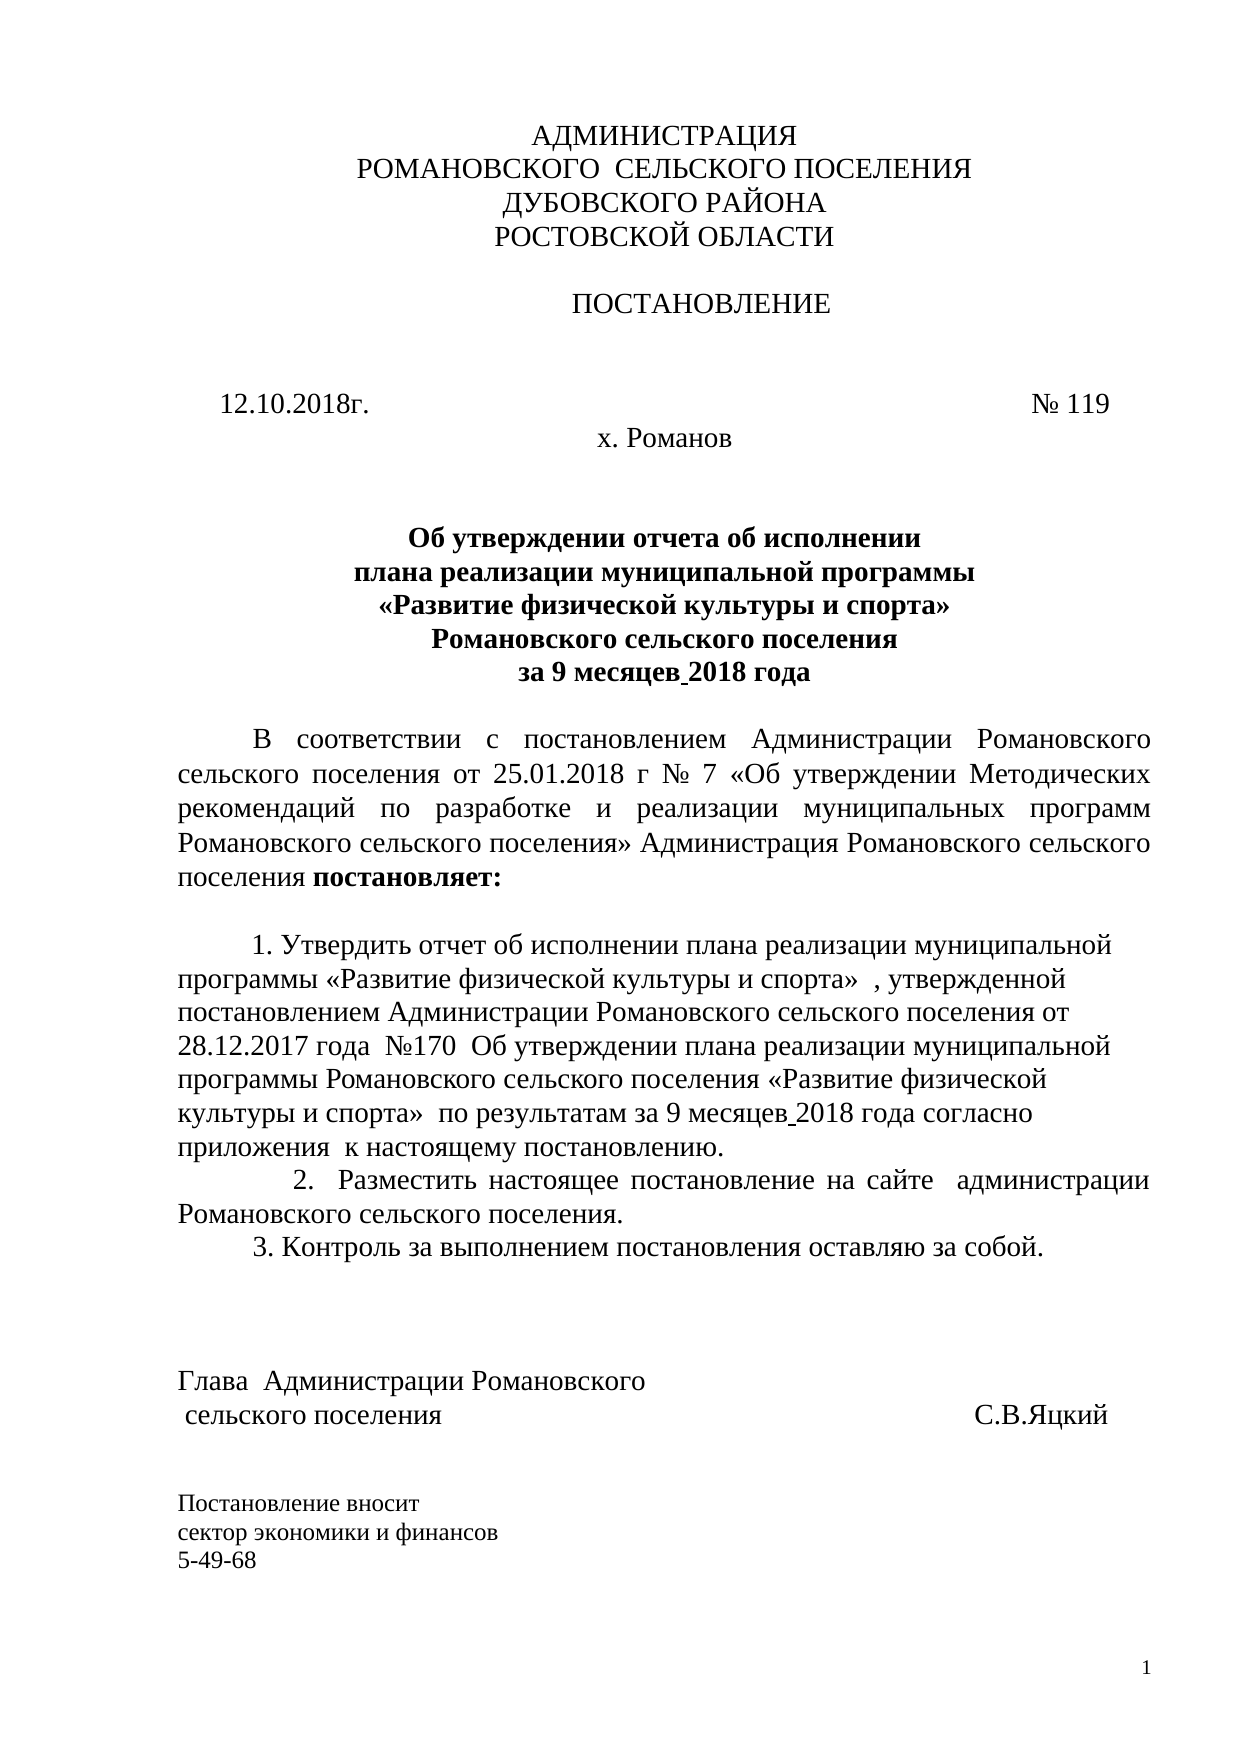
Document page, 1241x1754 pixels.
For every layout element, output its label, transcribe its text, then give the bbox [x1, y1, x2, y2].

text 5-49-68 [177, 1546, 1152, 1574]
text сектор экономики и финансов [177, 1517, 1152, 1546]
text за 9 месяцев 2018 года [177, 654, 1152, 688]
text РОМАНОВСКОГО СЕЛЬСКОГО ПОСЕЛЕНИЯ [177, 152, 1152, 185]
text 3. Контроль за выполнением постановления оставляю за собой. [177, 1229, 1152, 1263]
text ДУБОВСКОГО РАЙОНА РОСТОВСКОЙ ОБЛАСТИ [177, 185, 1152, 252]
text Глава Администрации Романовского [177, 1363, 1152, 1397]
text Постановление вносит [177, 1488, 1152, 1517]
text Об утверждении отчета об исполнении [177, 520, 1152, 554]
text В соответствии с постановлением Администрации Романовского сельского поселения от 25.01.2018 г № 7 «Об утверждении Методических рекомендаций по разработке и реализации муниципальных программ Романовского сельского поселения» Администрация Романовского сельского поселения постановляет: [177, 721, 1152, 893]
text 2. Разместить настоящее постановление на сайте администрации Романовского сельского поселения. [177, 1162, 1152, 1229]
text 1. Утвердить отчет об исполнении плана реализации муниципальной программы «Развитие физической культуры и спорта» , утвержденной постановлением Администрации Романовского сельского поселения от 28.12.2017 года №170 Об утверждении плана реализации муниципальной программы Романовского сельского поселения «Развитие физической культуры и спорта» по результатам за 9 месяцев 2018 года согласно приложения к настоящему постановлению. [177, 927, 1152, 1162]
text АДМИНИСТРАЦИЯ [177, 118, 1152, 152]
text плана реализации муниципальной программы [177, 554, 1152, 587]
text сельского поселения С.В.Яцкий [177, 1397, 1152, 1464]
subtitle ПОСТАНОВЛЕНИЕ [251, 286, 1152, 319]
text «Развитие физической культуры и спорта» Романовского сельского поселения [177, 587, 1152, 654]
text 12.10.2018г. № 119 х. Романов [177, 386, 1152, 453]
